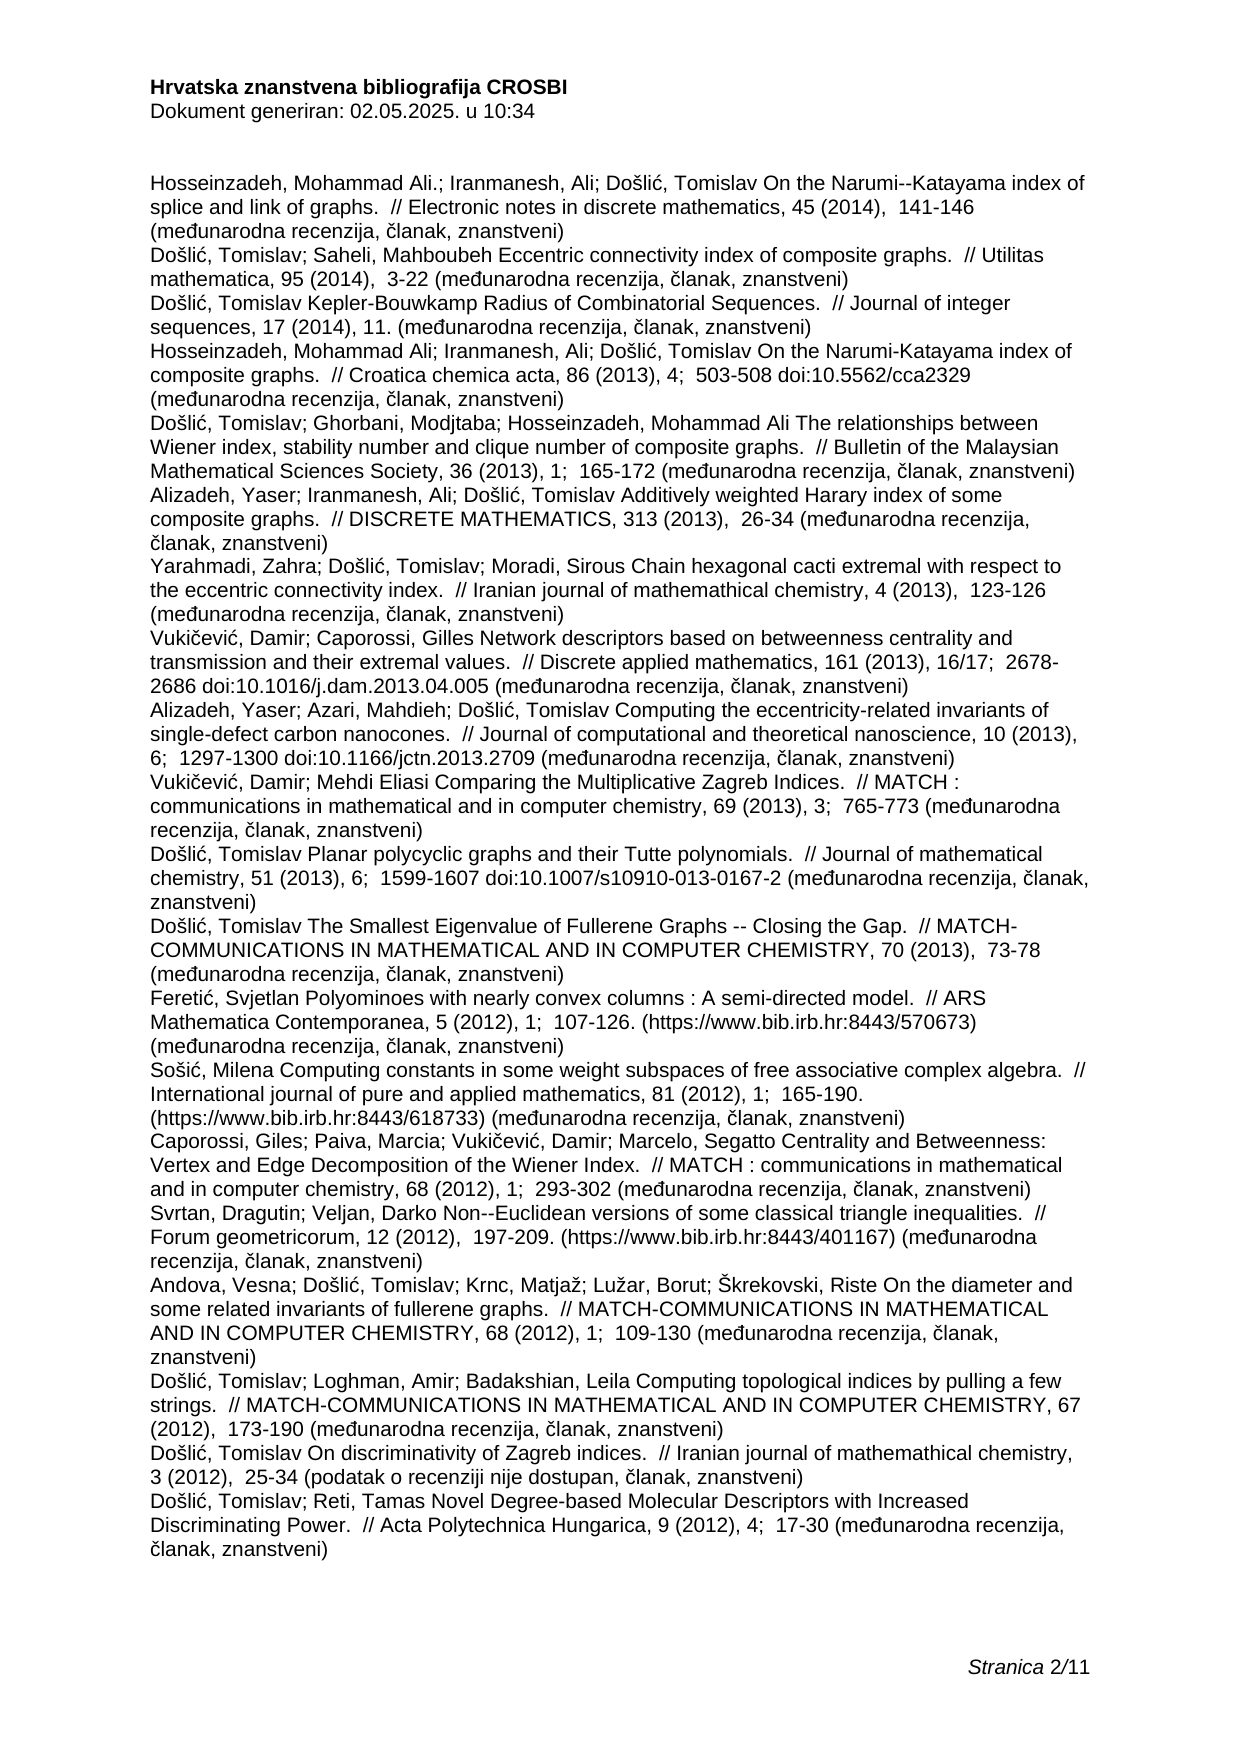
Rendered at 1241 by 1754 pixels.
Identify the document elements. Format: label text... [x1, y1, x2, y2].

text Došlić, Tomislav; Reti, Tamas [150, 1489, 1090, 1561]
text Caporossi, Giles; Paiva, Marcia; Vukičević, Damir; Marcelo, Segatto [150, 1129, 1090, 1201]
text Alizadeh, Yaser; Azari, Mahdieh; Došlić, Tomislav [150, 698, 1090, 770]
text Došlić, Tomislav; Saheli, Mahboubeh [150, 243, 1090, 291]
text Hosseinzadeh, Mohammad Ali; Iranmanesh, Ali; Došlić, Tomislav [150, 339, 1090, 411]
text Sošić, Milena [150, 1057, 1090, 1129]
text Došlić, Tomislav [150, 1441, 1090, 1489]
text Feretić, Svjetlan [150, 986, 1090, 1057]
text Hosseinzadeh, Mohammad Ali.; Iranmanesh, Ali; Došlić, Tomislav [150, 171, 1090, 243]
text Došlić, Tomislav; Loghman, Amir; Badakshian, Leila [150, 1369, 1090, 1441]
text Svrtan, Dragutin; Veljan, Darko [150, 1201, 1090, 1273]
text Vukičević, Damir; Caporossi, Gilles [150, 626, 1090, 698]
text Došlić, Tomislav [150, 842, 1090, 914]
text Andova, Vesna; Došlić, Tomislav; Krnc, Matjaž; Lužar, Borut; Škrekovski, Riste [150, 1273, 1090, 1369]
text Alizadeh, Yaser; Iranmanesh, Ali; Došlić, Tomislav [150, 482, 1090, 554]
text Vukičević, Damir; Mehdi Eliasi [150, 770, 1090, 842]
text Došlić, Tomislav [150, 914, 1090, 986]
text Došlić, Tomislav; Ghorbani, Modjtaba; Hosseinzadeh, Mohammad Ali [150, 411, 1090, 482]
text Došlić, Tomislav [150, 291, 1090, 339]
text Yarahmadi, Zahra; Došlić, Tomislav; Moradi, Sirous [150, 554, 1090, 626]
